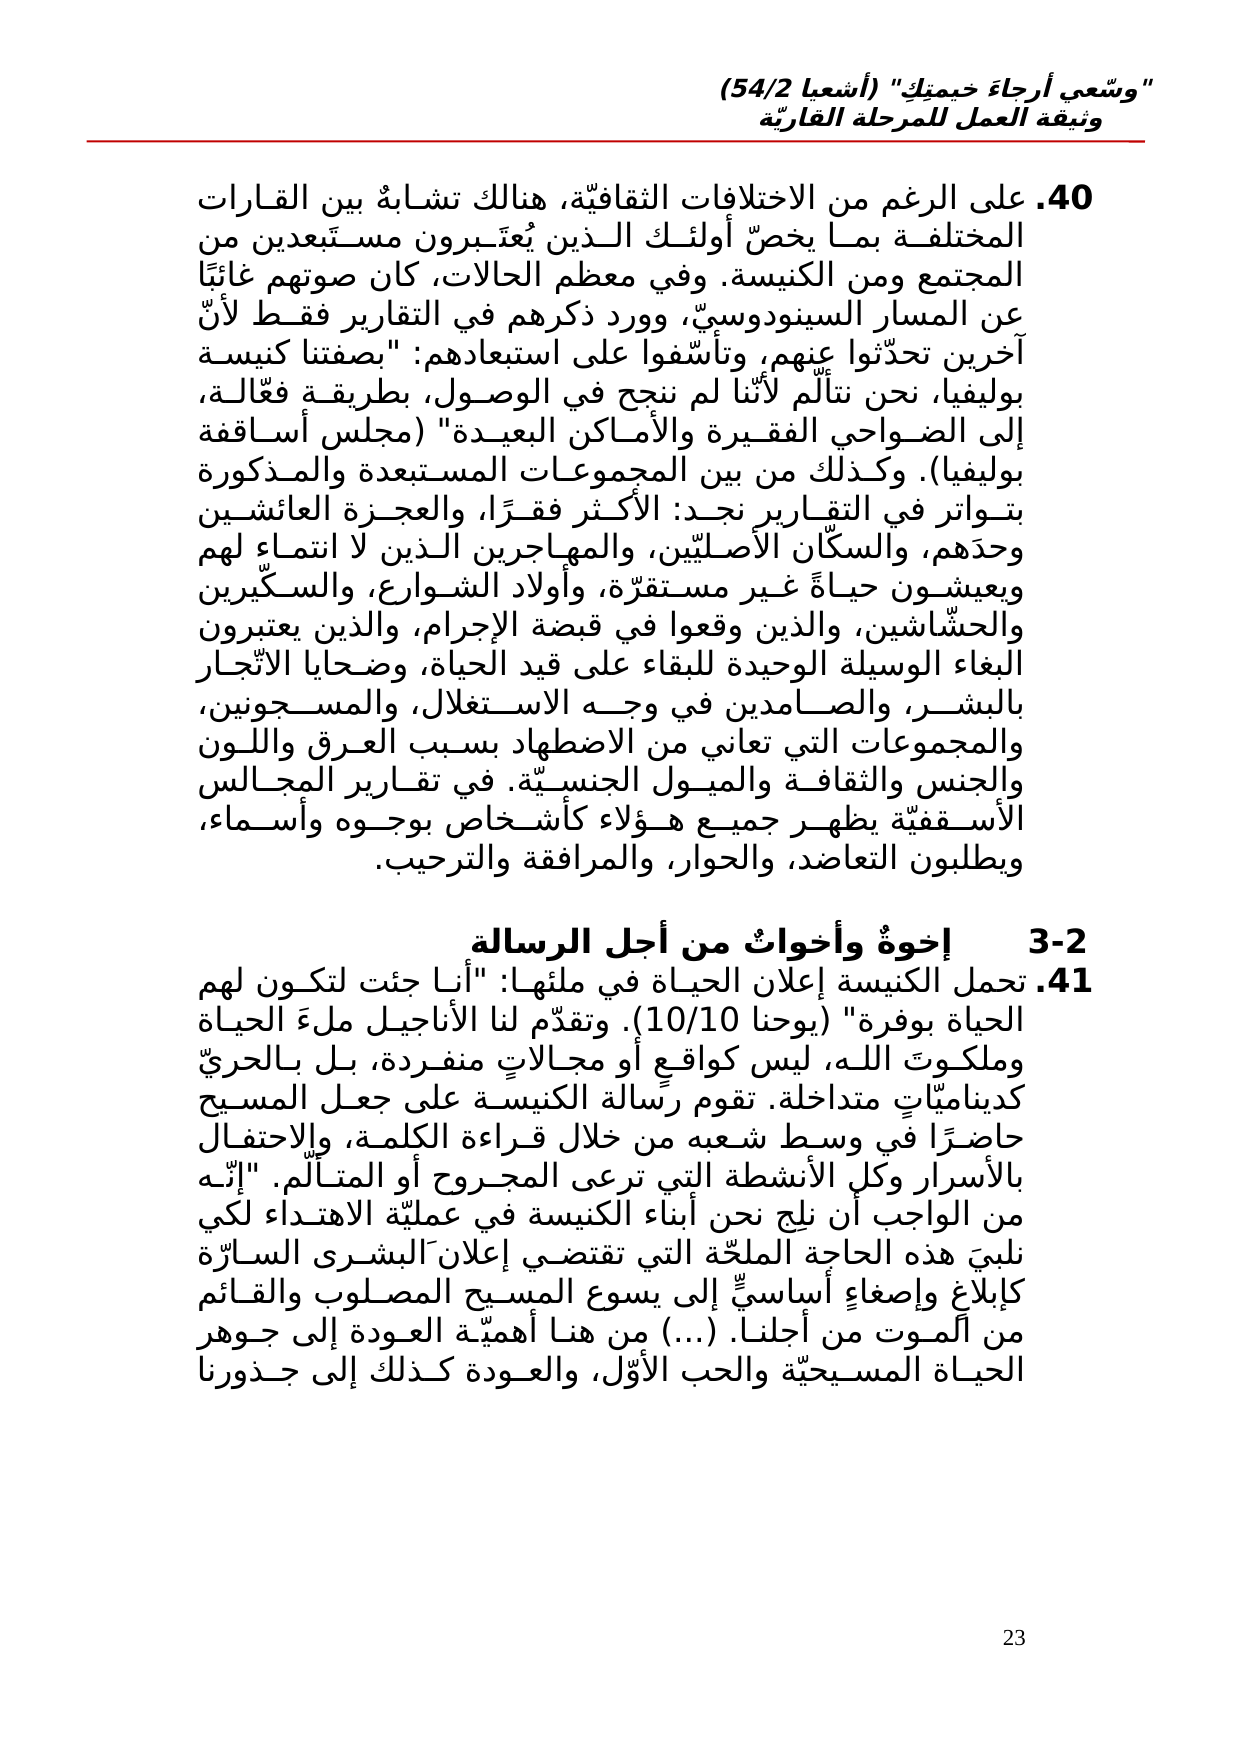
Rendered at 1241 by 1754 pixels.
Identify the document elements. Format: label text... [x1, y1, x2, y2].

list إخوةٌ وأخواتٌ من أجل الرسالة [197, 923, 1028, 962]
list على الرغم من الاختلافات الثقافيّة، هنالك تشابهٌ بين القارات المختلفة بما يخصّ أولئك الذين يُعتَبرون مستَبعدين من المجتمع ومن الكنيسة. وفي معظم الحالات، كان صوتهم غائبًا عن المسار السينودوسيّ، وورد ذكرهم في التقارير فقط لأنّ آخرين تحدّثوا عنهم، وتأسّفوا على استبعادهم: "بصفتنا كنيسة بوليفيا، نحن نتألّم لأنّنا لم ننجح في الوصول، بطريقة فعّالة، إلى الضواحي الفقيرة والأماكن البعيدة" (مجلس أساقفة بوليفيا). وكذلك من بين المجموعات المستبعدة والمذكورة بتواتر في التقارير نجد: الأكثر فقرًا، والعجزة العائشين وحدَهم، والسكّان الأصليّين، والمهاجرين الذين لا انتماء لهم ويعيشون حياةً غير مستقرّة، وأولاد الشوارع، والسكّيرين والحشّاشين، والذين وقعوا في قبضة الإجرام، والذين يعتبرون البغاء الوسيلة الوحيدة للبقاء على قيد الحياة، وضحايا الاتّجار بالبشر، والصامدين في وجه الاستغلال، والمسجونين، والمجموعات التي تعاني من الاضطهاد بسبب العرق واللون والجنس والثقافة والميول الجنسيّة. في تقارير المجالس الأسقفيّة يظهر جميع هؤلاء كأشخاص بوجوه وأسماء، ويطلبون التعاضد، والحوار، والمرافقة والترحيب. [197, 178, 1034, 877]
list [197, 962, 1034, 1389]
